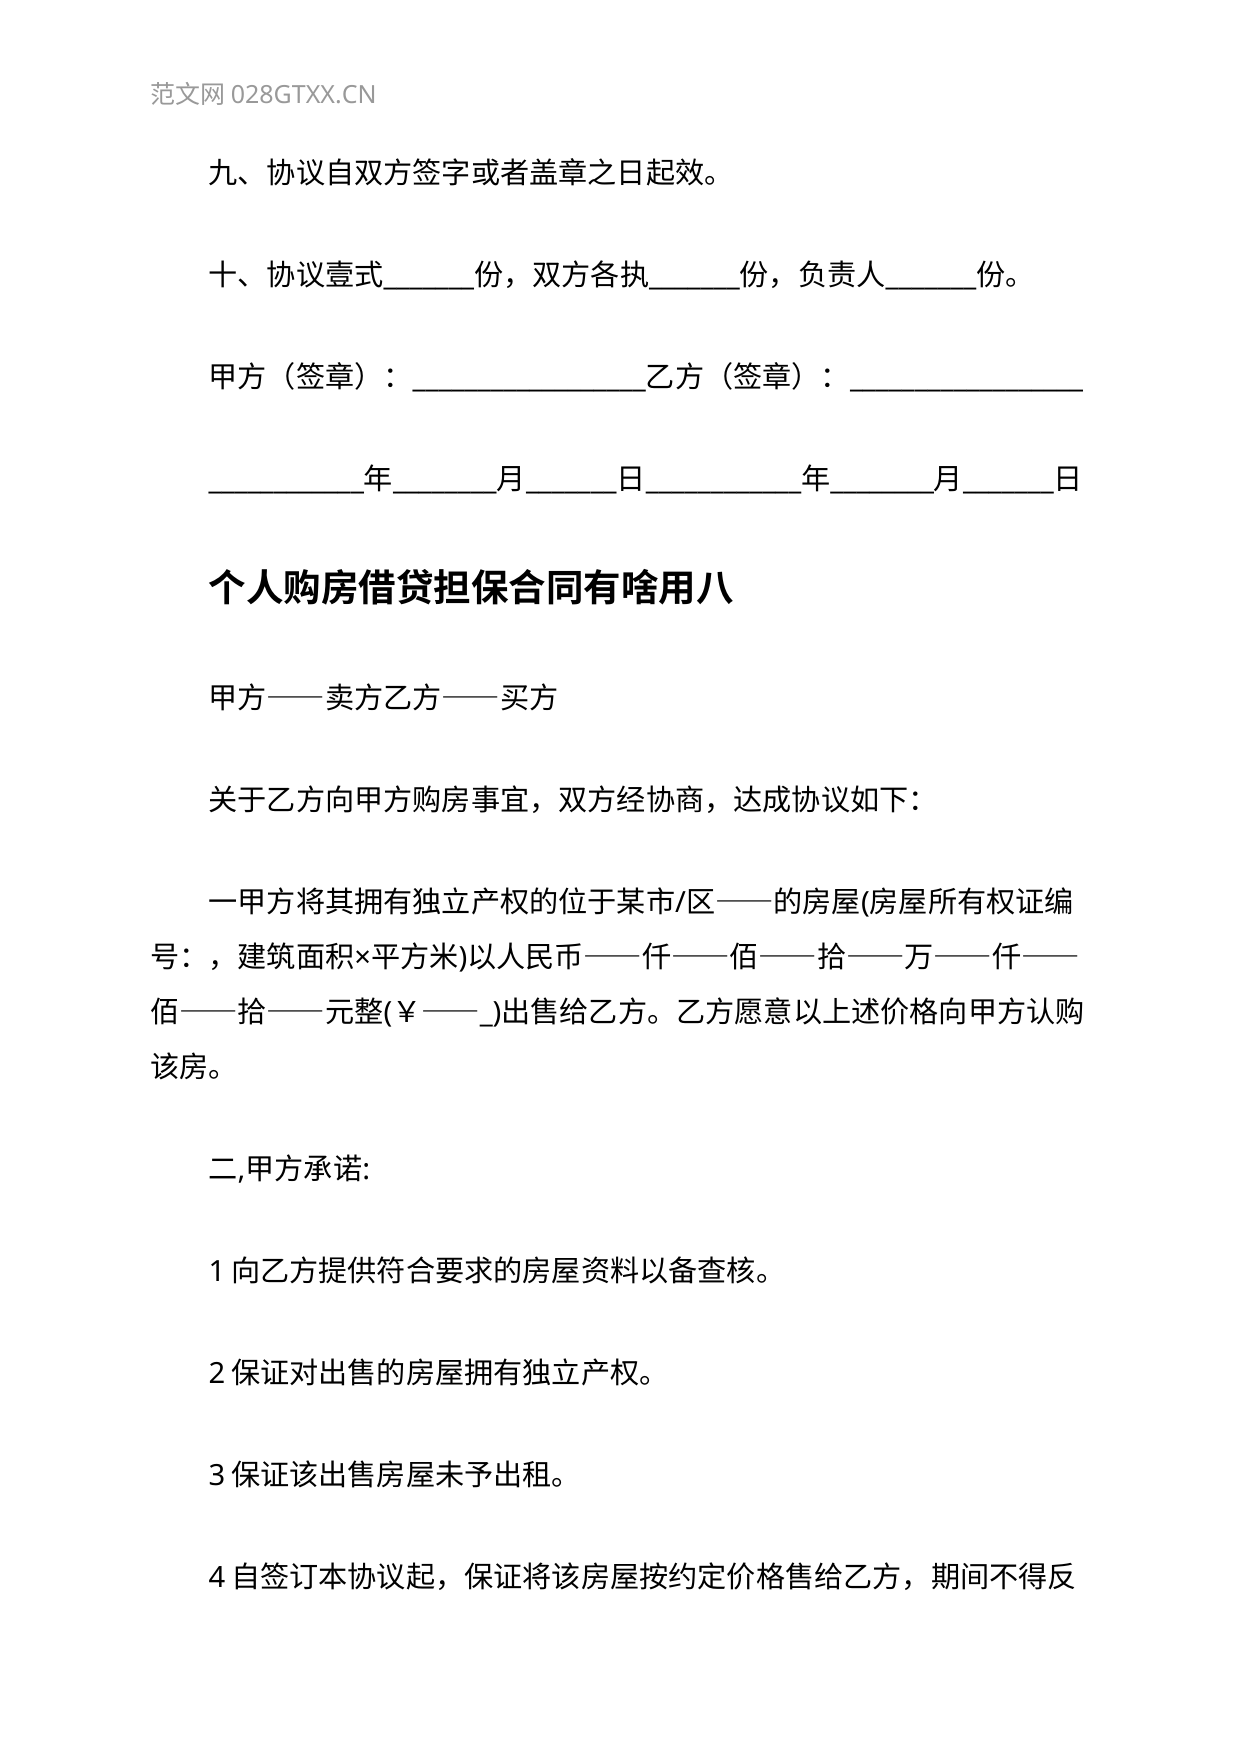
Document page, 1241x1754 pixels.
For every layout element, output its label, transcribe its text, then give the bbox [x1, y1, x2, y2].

text 个人购房借贷担保合同有啥用八 [150, 558, 1090, 612]
text ____________年________月_______日____________年________月_______日 [150, 456, 1090, 498]
text 甲方（签章）：__________________乙方（签章）：__________________ [150, 354, 1090, 396]
text 九、协议自双方签字或者盖章之日起效。 [150, 150, 1090, 192]
text 一甲方将其拥有独立产权的位于某市/区——的房屋(房屋所有权证编号：，建筑面积×平方米)以人民币——仟——佰——拾——万——仟——佰——拾——元整(￥——_)出售给乙方。乙方愿意以上述价格向甲方认购该房。 [150, 879, 1090, 1086]
text 十、协议壹式_______份，双方各执_______份，负责人_______份。 [150, 252, 1090, 294]
text 2保证对出售的房屋拥有独立产权。 [150, 1349, 1090, 1392]
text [150, 1553, 1090, 1596]
text 3保证该出售房屋未予出租。 [150, 1451, 1090, 1494]
text 甲方——卖方乙方——买方 [150, 675, 1090, 717]
text 1向乙方提供符合要求的房屋资料以备查核。 [150, 1247, 1090, 1290]
text 关于乙方向甲方购房事宜，双方经协商，达成协议如下： [150, 777, 1090, 819]
text 二,甲方承诺: [150, 1145, 1090, 1188]
